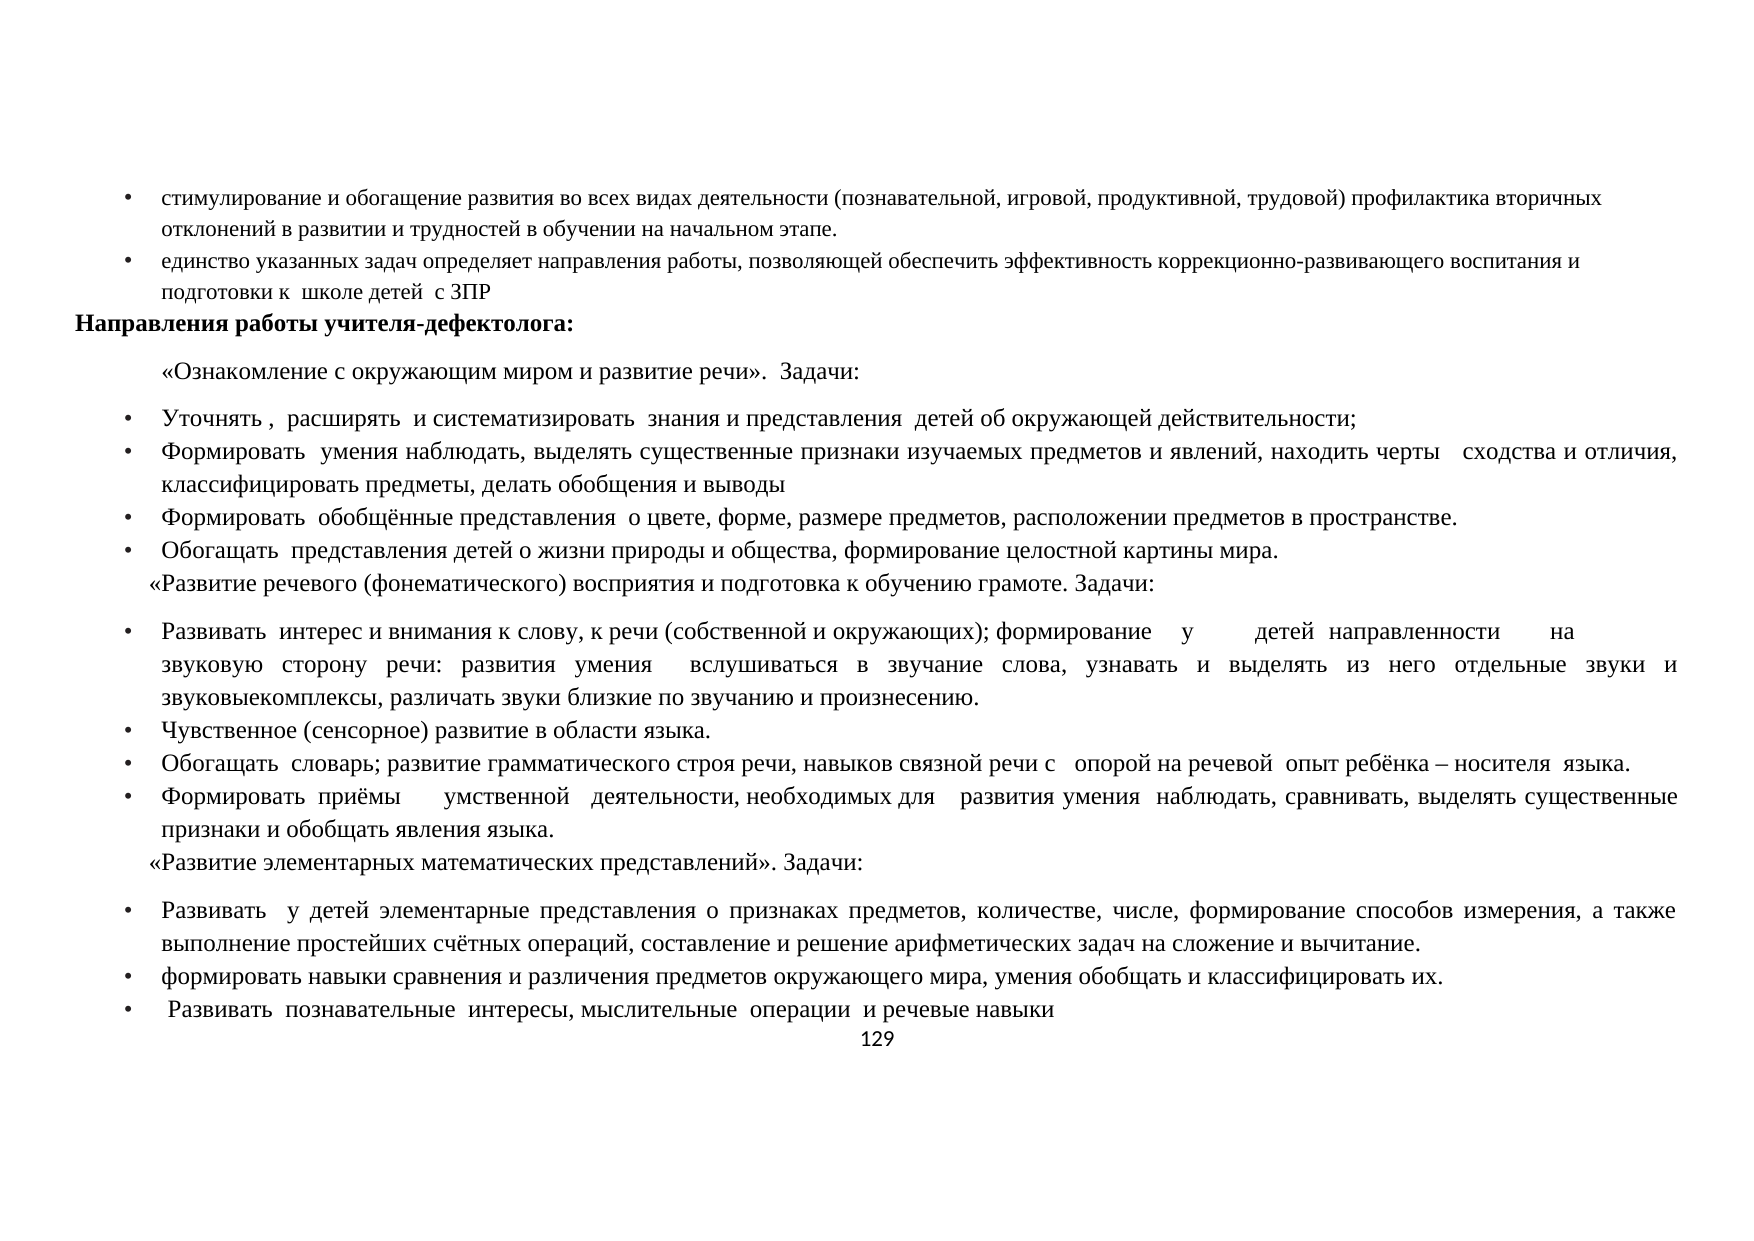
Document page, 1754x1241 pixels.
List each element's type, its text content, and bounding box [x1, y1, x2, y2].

list Уточнять , расширять и систематизировать знания и представления детей об окружающей действительности; [124, 403, 1679, 432]
list Развивать познавательные интересы, мыслительные операции и речевые навыки [124, 994, 1679, 1023]
list стимулирование и обогащение развития во всех видах деятельности (познавательной, игровой, продуктивной, трудовой) профилактика вторичных отклонений в развитии и трудностей в обучении на начальном этапе. [124, 182, 1679, 241]
list Развивать интерес и внимания к слову, к речи (собственной и окружающих); формирование у детей направленности на звуковую сторону речи: развития умения вслушиваться в звучание слова, узнавать и выделять из него отдельные звуки и звуковыекомплексы, различать звуки близкие по звучанию и произнесению. [124, 616, 1679, 711]
text «Развитие элементарных математических представлений». Задачи: [75, 847, 1679, 876]
text Направления работы учителя-дефектолога: [75, 308, 1679, 337]
list Формировать приёмы умственной деятельности, необходимых для развития умения наблюдать, сравнивать, выделять существенные признаки и обобщать явления языка. [124, 781, 1679, 843]
list Чувственное (сенсорное) развитие в области языка. [124, 715, 1679, 744]
list формировать навыки сравнения и различения предметов окружающего мира, умения обобщать и классифицировать их. [124, 961, 1679, 990]
list Формировать умения наблюдать, выделять существенные признаки изучаемых предметов и явлений, находить черты сходства и отличия, классифицировать предметы, делать обобщения и выводы [124, 436, 1679, 498]
list Развивать у детей элементарные представления о признаках предметов, количестве, числе, формирование способов измерения, а также выполнение простейших счётных операций, составление и решение арифметических задач на сложение и вычитание. [124, 895, 1679, 957]
list Обогащать словарь; развитие грамматического строя речи, навыков связной речи с опорой на речевой опыт ребёнка – носителя языка. [124, 748, 1679, 777]
list Формировать обобщённые представления о цвете, форме, размере предметов, расположении предметов в пространстве. [124, 502, 1679, 531]
list единство указанных задач определяет направления работы, позволяющей обеспечить эффективность коррекционно-развивающего воспитания и подготовки к школе детей с ЗПР [124, 245, 1679, 304]
text «Ознакомление с окружающим миром и развитие речи». Задачи: [75, 356, 1679, 384]
list Обогащать представления детей о жизни природы и общества, формирование целостной картины мира. [124, 536, 1679, 564]
text «Развитие речевого (фонематического) восприятия и подготовка к обучению грамоте. Задачи: [75, 568, 1679, 597]
